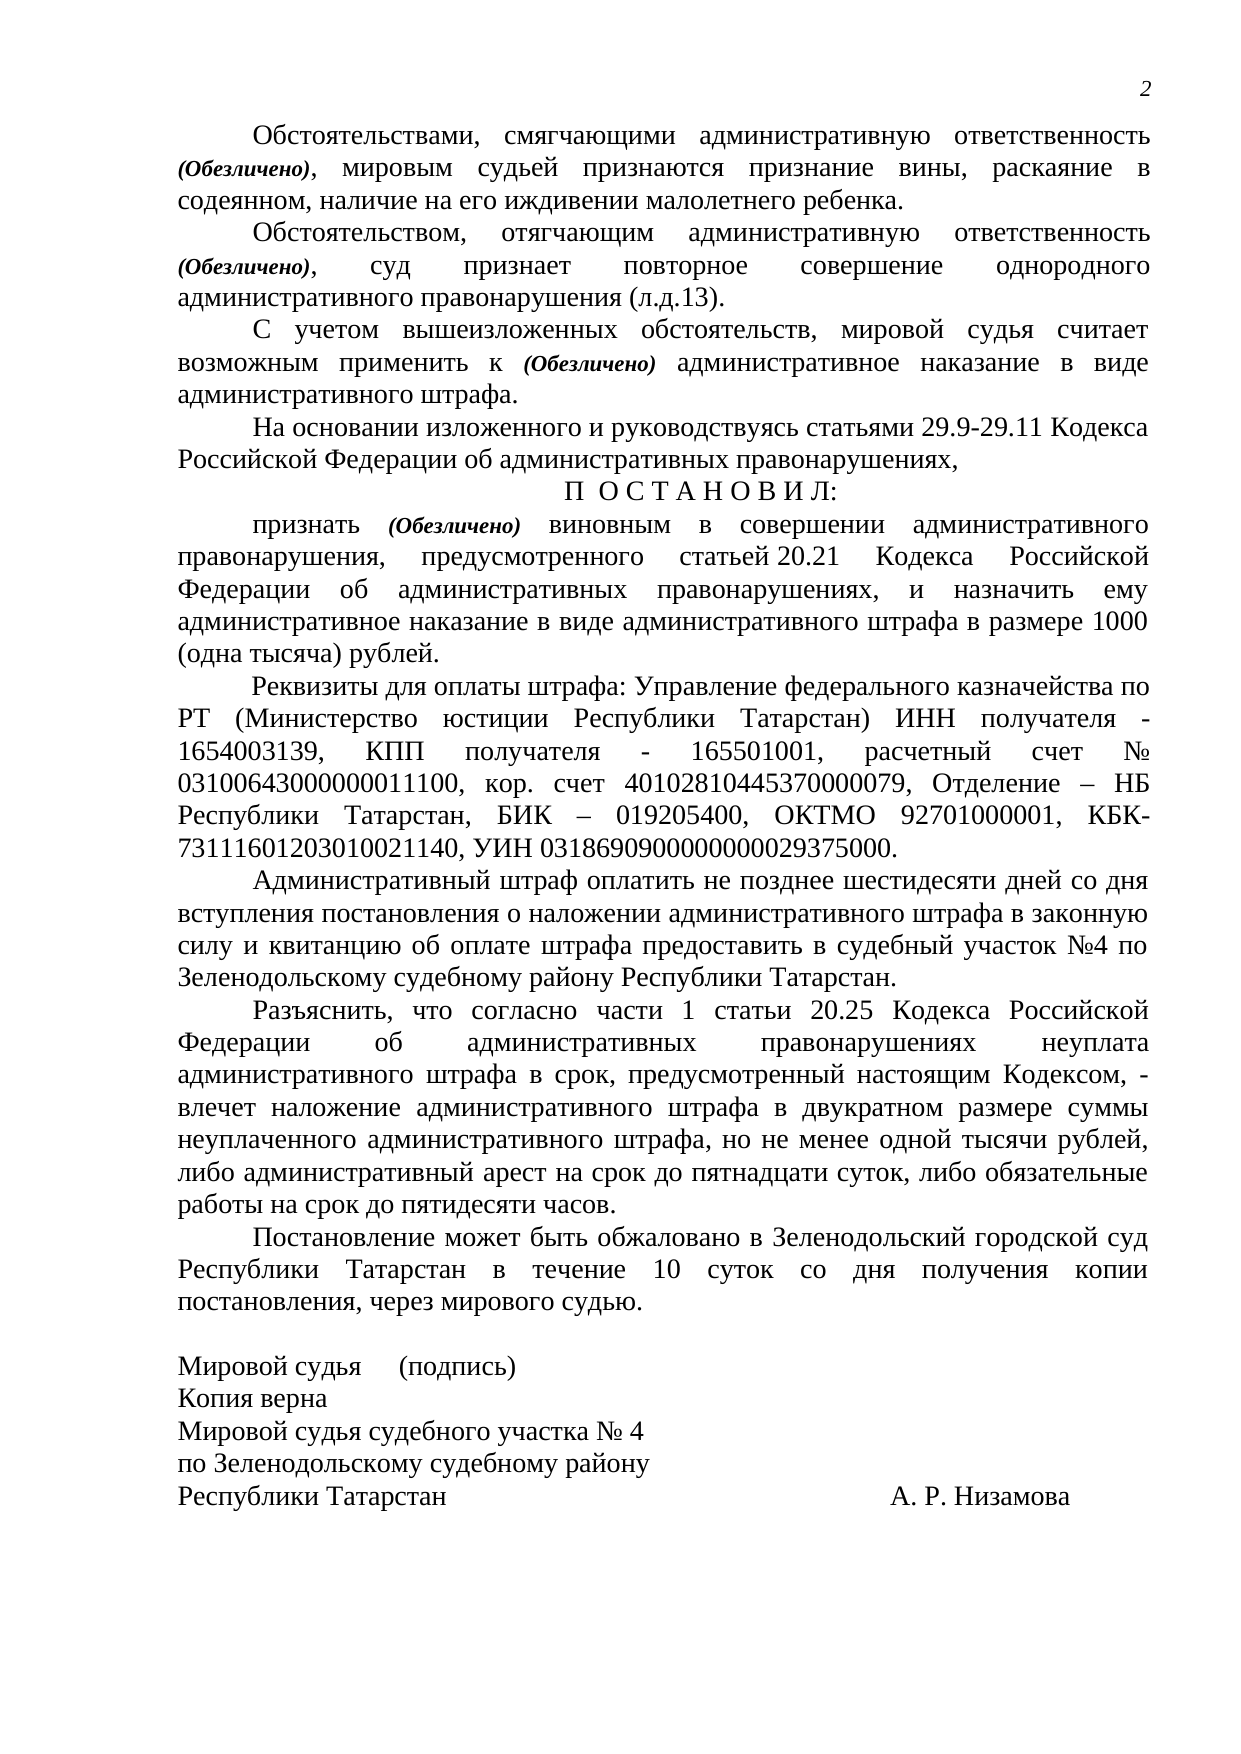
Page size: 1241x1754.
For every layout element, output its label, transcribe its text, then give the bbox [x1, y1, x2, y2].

text На основании изложенного и руководствуясь статьями 29.9-29.11 Кодекса Российской Федерации об административных правонарушениях, [177, 410, 1149, 474]
text Реквизиты для оплаты штрафа: Управление федерального казначейства по РТ (Министерство юстиции Республики Татарстан) ИНН получателя -1654003139, КПП получателя - 165501001, расчетный счет № 03100643000000011100, кор. счет 40102810445370000079, Отделение – НБ Республики Татарстан, БИК – 019205400, ОКТМО 92701000001, КБК-73111601203010021140, УИН 0318690900000000029375000. [177, 669, 1152, 863]
text П О С Т А Н О В И Л: [177, 474, 1149, 507]
text Разъяснить, что согласно части 1 статьи 20.25 Кодекса Российской Федерации об административных правонарушениях неуплата административного штрафа в срок, предусмотренный настоящим Кодексом, - влечет наложение административного штрафа в двукратном размере суммы неуплаченного административного штрафа, но не менее одной тысячи рублей, либо административный арест на срок до пятнадцати суток, либо обязательные работы на срок до пятидесяти часов. [177, 993, 1149, 1219]
text признать (Обезличено) виновным в совершении административного правонарушения, предусмотренного статьей 20.21 Кодекса Российской Федерации об административных правонарушениях, и назначить ему административное наказание в виде административного штрафа в размере 1000 (одна тысяча) рублей. [177, 507, 1149, 669]
text Республики Татарстан А. Р. Низамова [177, 1479, 1152, 1511]
text С учетом вышеизложенных обстоятельств, мировой судья считает возможным применить к (Обезличено) административное наказание в виде административного штрафа. [177, 312, 1149, 410]
text Мировой судья судебного участка № 4 [177, 1414, 1152, 1446]
text Обстоятельством, отягчающим административную ответственность (Обезличено), суд признает повторное совершение однородного административного правонарушения (л.д.13). [177, 215, 1152, 312]
text Копия верна [177, 1382, 1152, 1414]
text Административный штраф оплатить не позднее шестидесяти дней со дня вступления постановления о наложении административного штрафа в законную силу и квитанцию об оплате штрафа предоставить в судебный участок №4 по Зеленодольскому судебному району Республики Татарстан. [177, 863, 1149, 993]
text Мировой судья (подпись) [177, 1349, 1152, 1382]
text Обстоятельствами, смягчающими административную ответственность (Обезличено), мировым судьей признаются признание вины, раскаяние в содеянном, наличие на его иждивении малолетнего ребенка. [177, 118, 1152, 215]
text по Зеленодольскому судебному району [177, 1446, 1152, 1479]
text Постановление может быть обжаловано в Зеленодольский городской суд Республики Татарстан в течение 10 суток со дня получения копии постановления, через мирового судью. [177, 1219, 1149, 1317]
